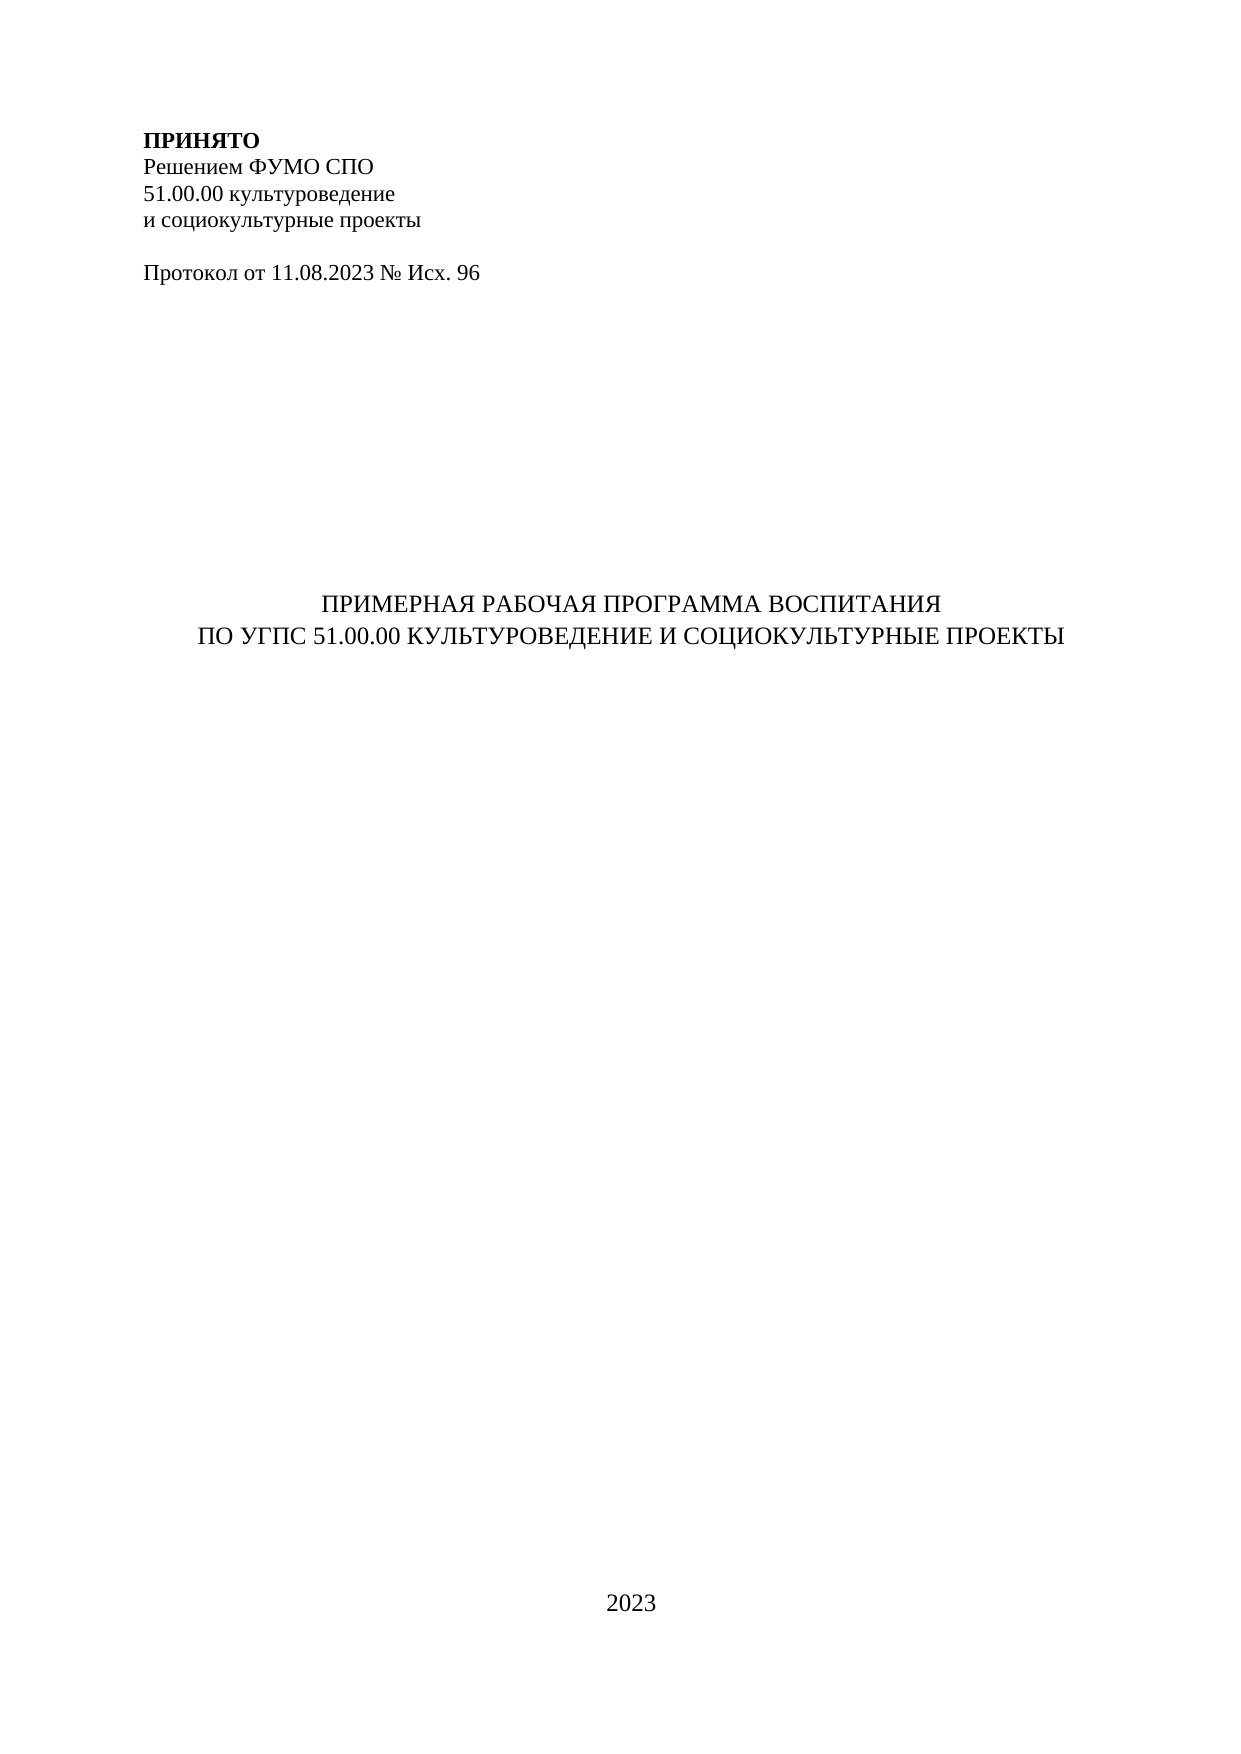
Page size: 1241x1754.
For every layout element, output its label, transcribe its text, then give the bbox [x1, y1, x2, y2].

text 2023 [157, 1588, 1105, 1617]
text ПО УГПС 51.00.00 КУЛЬТУРОВЕДЕНИЕ И СОЦИОКУЛЬТУРНЫЕ ПРОЕКТЫ [144, 621, 1119, 649]
text ПРИМЕРНАЯ РАБОЧАЯ ПРОГРАММА ВОСПИТАНИЯ [144, 589, 1119, 617]
